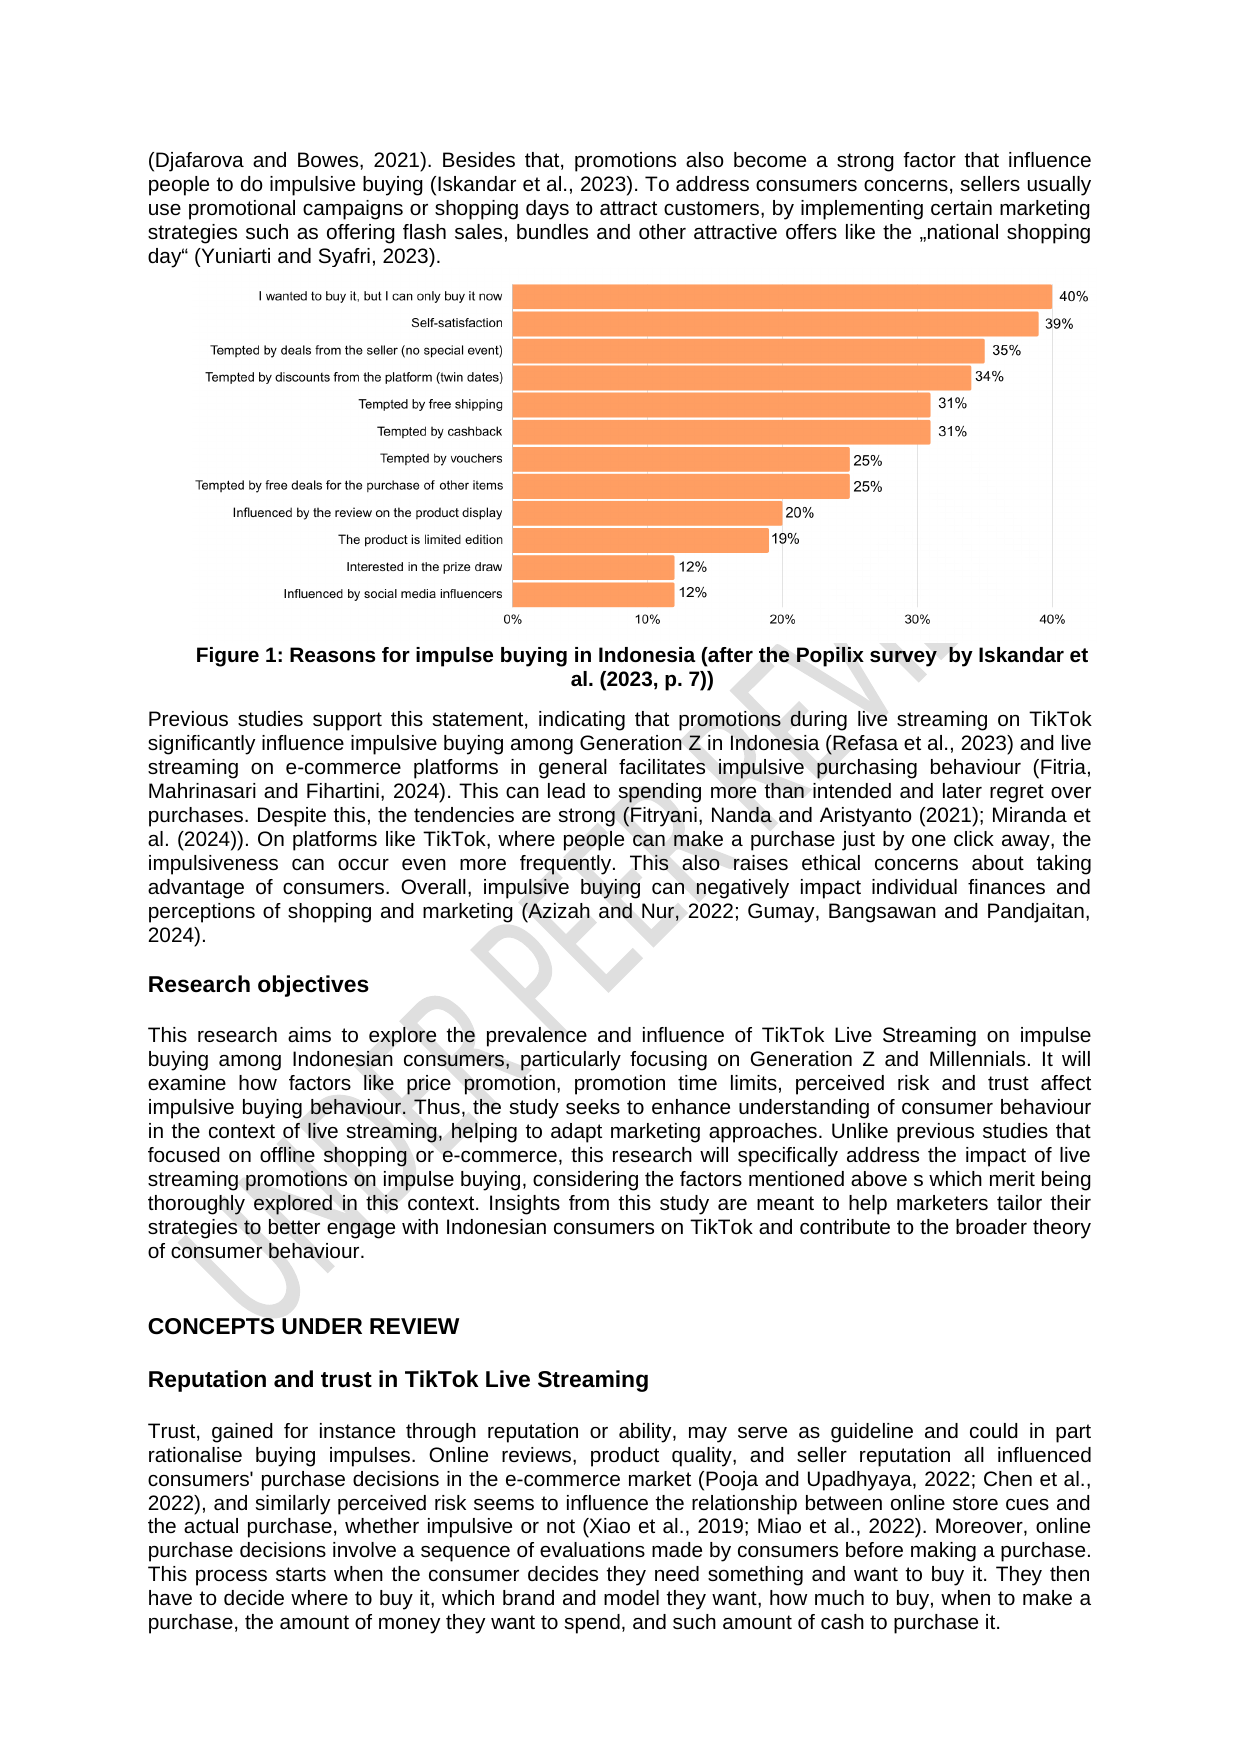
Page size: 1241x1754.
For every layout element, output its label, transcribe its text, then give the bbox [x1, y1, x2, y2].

text Trust, gained for instance through reputation or ability, may serve as guideline and could in part rationalise buying impulses. Online reviews, product quality, and seller reputation all influenced consumers' purchase decisions in the e-commerce market (Pooja and Upadhyaya, 2022; Chen et al., 2022), and similarly perceived risk seems to influence the relationship between online store cues and the actual purchase, whether impulsive or not (Xiao et al., 2019; Miao et al., 2022). Moreover, online purchase decisions involve a sequence of evaluations made by consumers before making a purchase. This process starts when the consumer decides they need something and want to buy it. They then have to decide where to buy it, which brand and model they want, how much to buy, when to make a purchase, the amount of money they want to spend, and such amount of cash to purchase it. [148, 1418, 1093, 1634]
text Research objectives [148, 971, 1093, 997]
text This research aims to explore the prevalence and influence of TikTok Live Streaming on impulse buying among Indonesian consumers, particularly focusing on Generation Z and Millennials. It will examine how factors like price promotion, promotion time limits, perceived risk and trust affect impulsive buying behaviour. Thus, the study seeks to enhance understanding of consumer behaviour in the context of live streaming, helping to adapt marketing approaches. Unlike previous studies that focused on offline shopping or e-commerce, this research will specifically address the impact of live streaming promotions on impulse buying, considering the factors mentioned above s which merit being thoroughly explored in this context. Insights from this study are meant to help marketers tailor their strategies to better engage with Indonesian consumers on TikTok and contribute to the broader theory of consumer behaviour. [148, 1023, 1093, 1263]
text Figure 1: Reasons for impulse buying in Indonesia (after the Popilix survey by Iskandar et al. (2023, p. 7)) [192, 643, 1093, 690]
picture [192, 267, 1097, 643]
text Concepts under review [148, 1287, 1093, 1339]
text Reputation and trust in TikTok Live Streaming [148, 1366, 1093, 1392]
text Previous studies support this statement, indicating that promotions during live streaming on TikTok significantly influence impulsive buying among Generation Z in Indonesia (Refasa et al., 2023) and live streaming on e-commerce platforms in general facilitates impulsive purchasing behaviour (Fitria, Mahrinasari and Fihartini, 2024). This can lead to spending more than intended and later regret over purchases. Despite this, the tendencies are strong (Fitryani, Nanda and Aristyanto (2021); Miranda et al. (2024)). On platforms like TikTok, where people can make a purchase just by one click away, the impulsiveness can occur even more frequently. This also raises ethical concerns about taking advantage of consumers. Overall, impulsive buying can negatively impact individual finances and perceptions of shopping and marketing (Azizah and Nur, 2022; Gumay, Bangsawan and Pandjaitan, 2024). [148, 707, 1093, 947]
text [148, 148, 1093, 267]
